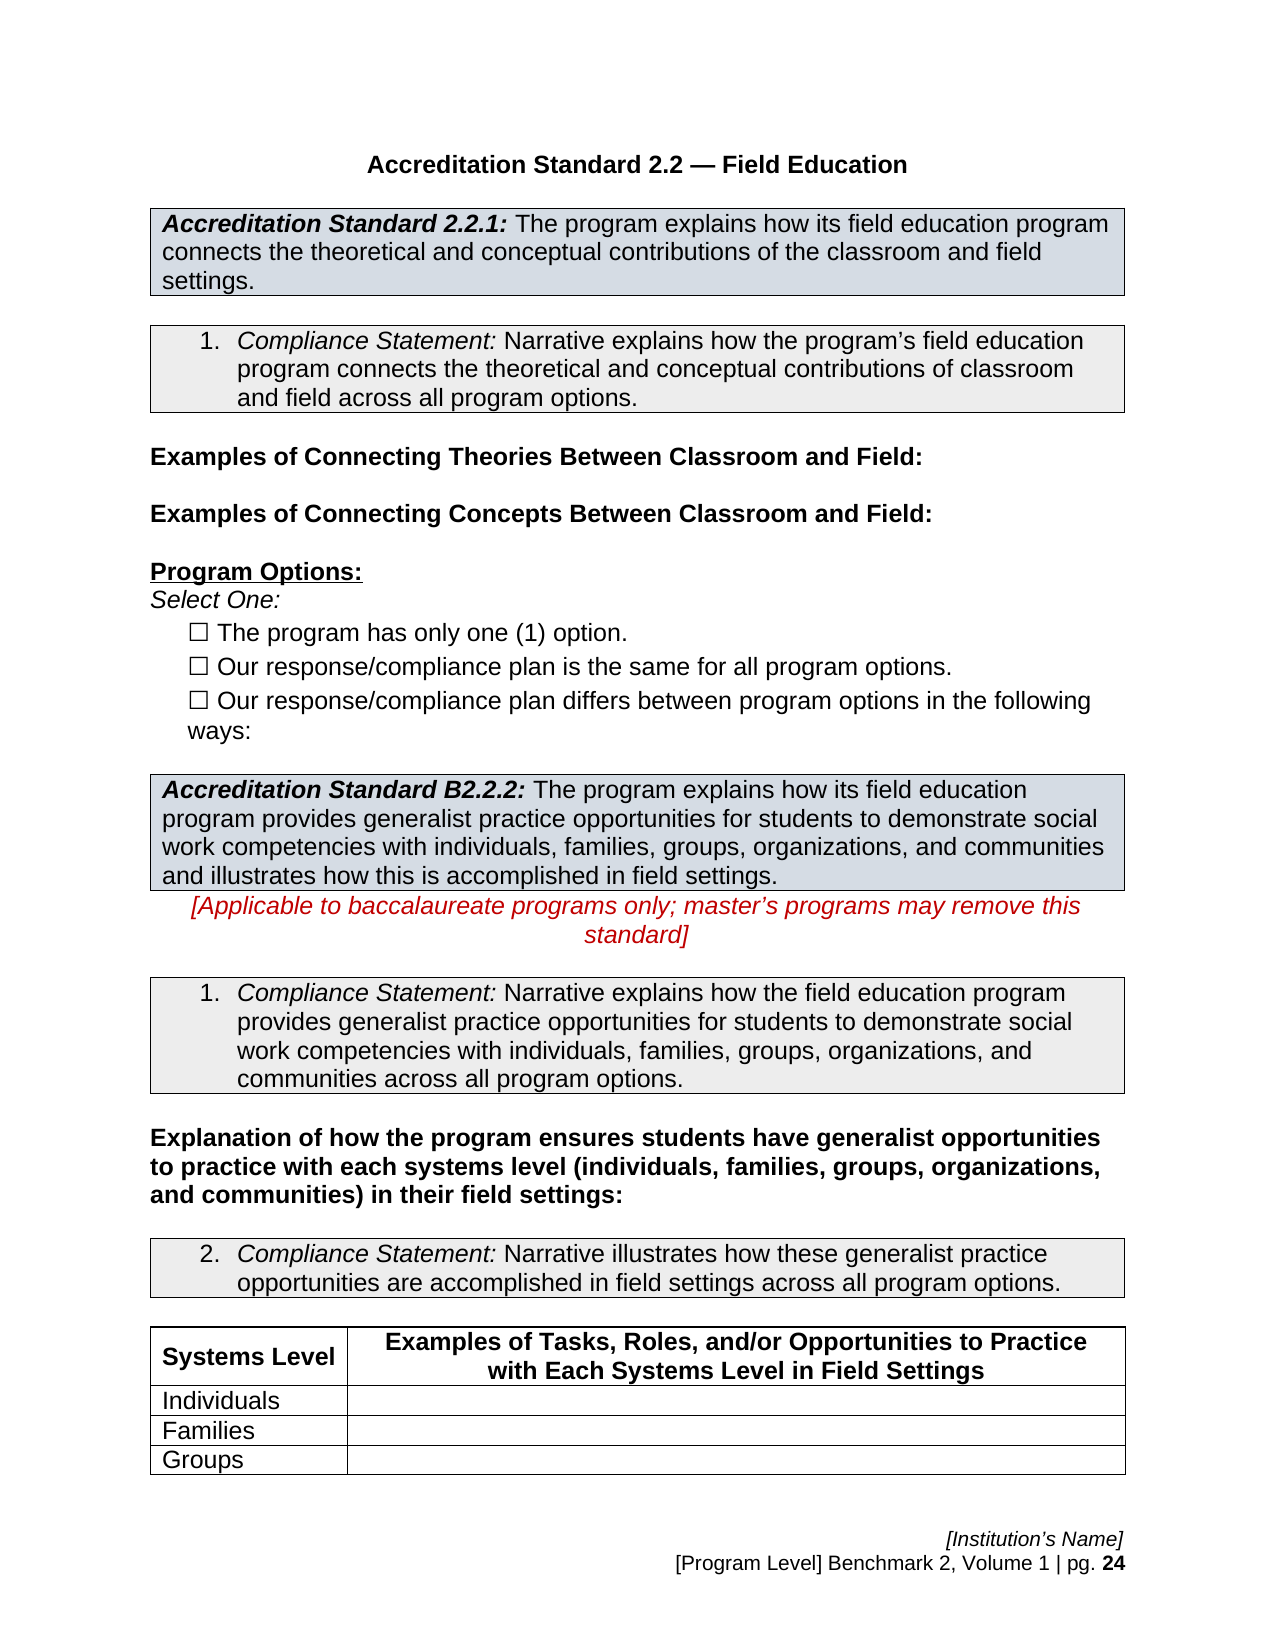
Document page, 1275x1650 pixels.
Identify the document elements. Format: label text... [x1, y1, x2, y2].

table_header Examples of Tasks, Roles, and/or Opportunities to Practice with Each Systems Level in Field Settings [348, 1328, 1125, 1385]
table_header Systems Level [151, 1328, 347, 1385]
table_header Accreditation Standard 2.2.1: The program explains how its field education program connects the theoretical and conceptual contributions of the classroom and field settings. [151, 209, 1124, 295]
table_cell Groups [151, 1446, 347, 1474]
text [Applicable to baccalaureate programs only; master’s programs may remove this standard] [150, 891, 1125, 948]
table_header Accreditation Standard B2.2.2: The program explains how its field education program provides generalist practice opportunities for students to demonstrate social work competencies with individuals, families, groups, organizations, and communities and illustrates how this is accomplished in field settings. [151, 775, 1124, 890]
text Select One: [150, 585, 1125, 614]
table_cell [348, 1416, 1125, 1444]
table_header Compliance Statement: Narrative illustrates how these generalist practice opportunities are accomplished in field settings across all program options. [151, 1239, 1124, 1297]
table_cell Individuals [151, 1386, 347, 1415]
table_cell [348, 1446, 1125, 1474]
text Examples of Connecting Theories Between Classroom and Field: [150, 442, 1125, 470]
text Examples of Connecting Concepts Between Classroom and Field: [150, 499, 1125, 528]
text Explanation of how the program ensures students have generalist opportunities to practice with each systems level (individuals, families, groups, organizations, and communities) in their field settings: [150, 1123, 1125, 1209]
table_header Compliance Statement: Narrative explains how the field education program provides generalist practice opportunities for students to demonstrate social work competencies with individuals, families, groups, organizations, and communities across all program options. [151, 978, 1124, 1093]
table_header Compliance Statement: Narrative explains how the program’s field education program connects the theoretical and conceptual contributions of classroom and field across all program options. [151, 326, 1124, 412]
text The program has only one (1) option. [150, 614, 1125, 648]
text Program Options: [150, 557, 1125, 585]
text Our response/compliance plan differs between program options in the following ways: [187, 682, 1125, 745]
table_cell [348, 1386, 1125, 1415]
text Our response/compliance plan is the same for all program options. [187, 648, 1125, 682]
table_cell Families [151, 1416, 347, 1444]
subtitle Accreditation Standard 2.2 — Field Education [150, 150, 1125, 179]
